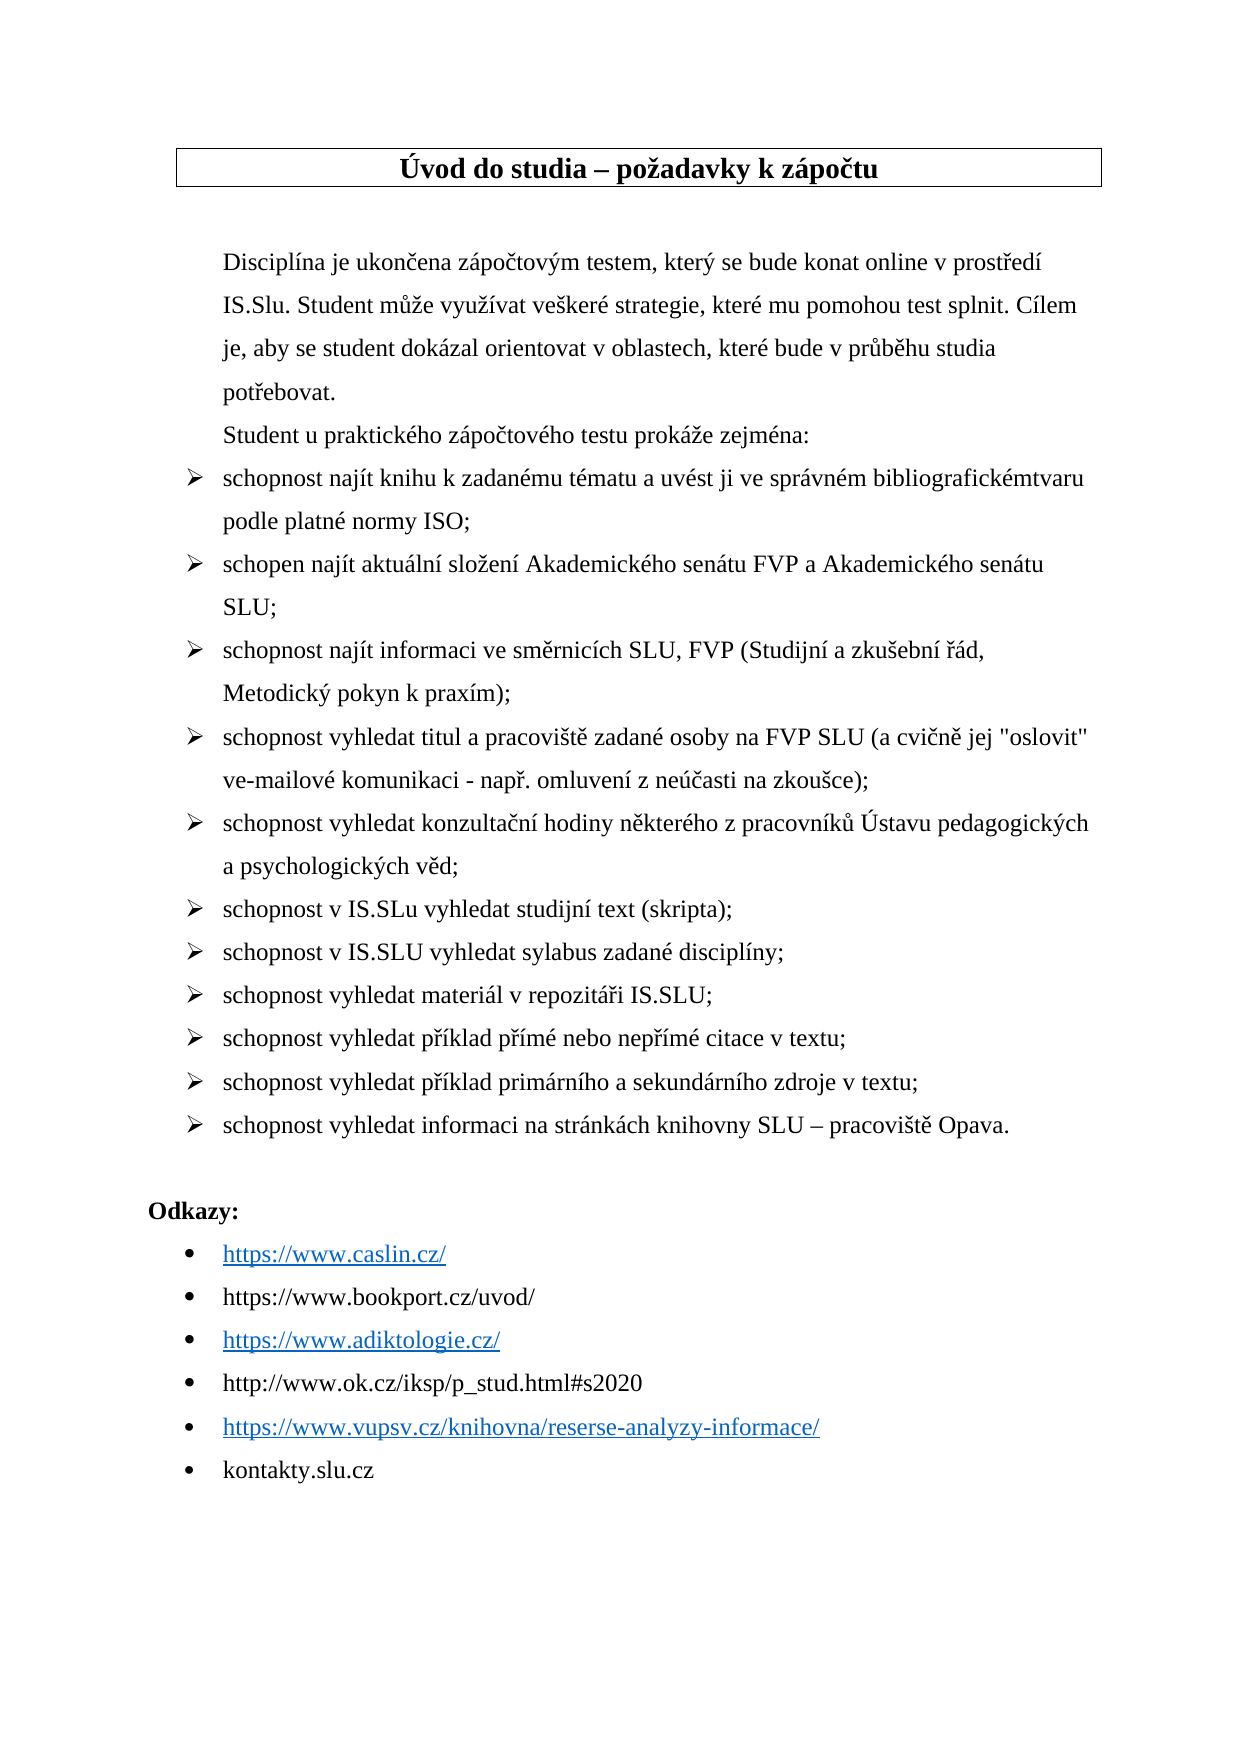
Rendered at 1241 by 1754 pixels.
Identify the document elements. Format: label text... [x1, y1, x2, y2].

list schopnost vyhledat informaci na stránkách knihovny SLU – pracoviště Opava. [185, 1110, 1093, 1138]
list kontakty.slu.cz [185, 1455, 1093, 1483]
list https://www.caslin.cz/ [185, 1239, 1093, 1268]
list schopnost vyhledat materiál v repozitáři IS.SLU; [185, 980, 1093, 1009]
list schopen najít aktuální složení Akademického senátu FVP a Akademického senátu SLU; [185, 549, 1093, 621]
list schopnost najít knihu k zadanému tématu a uvést ji ve správném bibliografickémtvaru podle platné normy ISO; [185, 463, 1093, 535]
list schopnost najít informaci ve směrnicích SLU, FVP (Studijní a zkušební řád, Metodický pokyn k praxím); [185, 635, 1093, 707]
list https://www.vupsv.cz/knihovna/reserse-analyzy-informace/ [185, 1412, 1093, 1440]
list schopnost vyhledat příklad přímé nebo nepřímé citace v textu; [185, 1023, 1093, 1052]
list http://www.ok.cz/iksp/p_stud.html#s2020 [185, 1368, 1093, 1397]
list schopnost vyhledat příklad primárního a sekundárního zdroje v textu; [185, 1067, 1093, 1095]
list https://www.bookport.cz/uvod/ [185, 1282, 1093, 1311]
list Student u praktického zápočtového testu prokáže zejména: [223, 420, 1093, 448]
text Odkazy: [148, 1196, 1093, 1225]
list schopnost vyhledat konzultační hodiny některého z pracovníků Ústavu pedagogických a psychologických věd; [185, 808, 1093, 880]
text Úvod do studia – požadavky k zápočtu [177, 149, 1101, 186]
list schopnost v IS.SLu vyhledat studijní text (skripta); [185, 894, 1093, 923]
list Disciplína je ukončena zápočtovým testem, který se bude konat online v prostředí IS.Slu. Student může využívat veškeré strategie, které mu pomohou test splnit. Cílem je, aby se student dokázal orientovat v oblastech, které bude v průběhu studia potřebovat. [223, 247, 1093, 405]
list https://www.adiktologie.cz/ [185, 1325, 1093, 1354]
list schopnost vyhledat titul a pracoviště zadané osoby na FVP SLU (a cvičně jej "oslovit" ve-mailové komunikaci - např. omluvení z neúčasti na zkoušce); [185, 722, 1093, 793]
list schopnost v IS.SLU vyhledat sylabus zadané disciplíny; [185, 937, 1093, 966]
